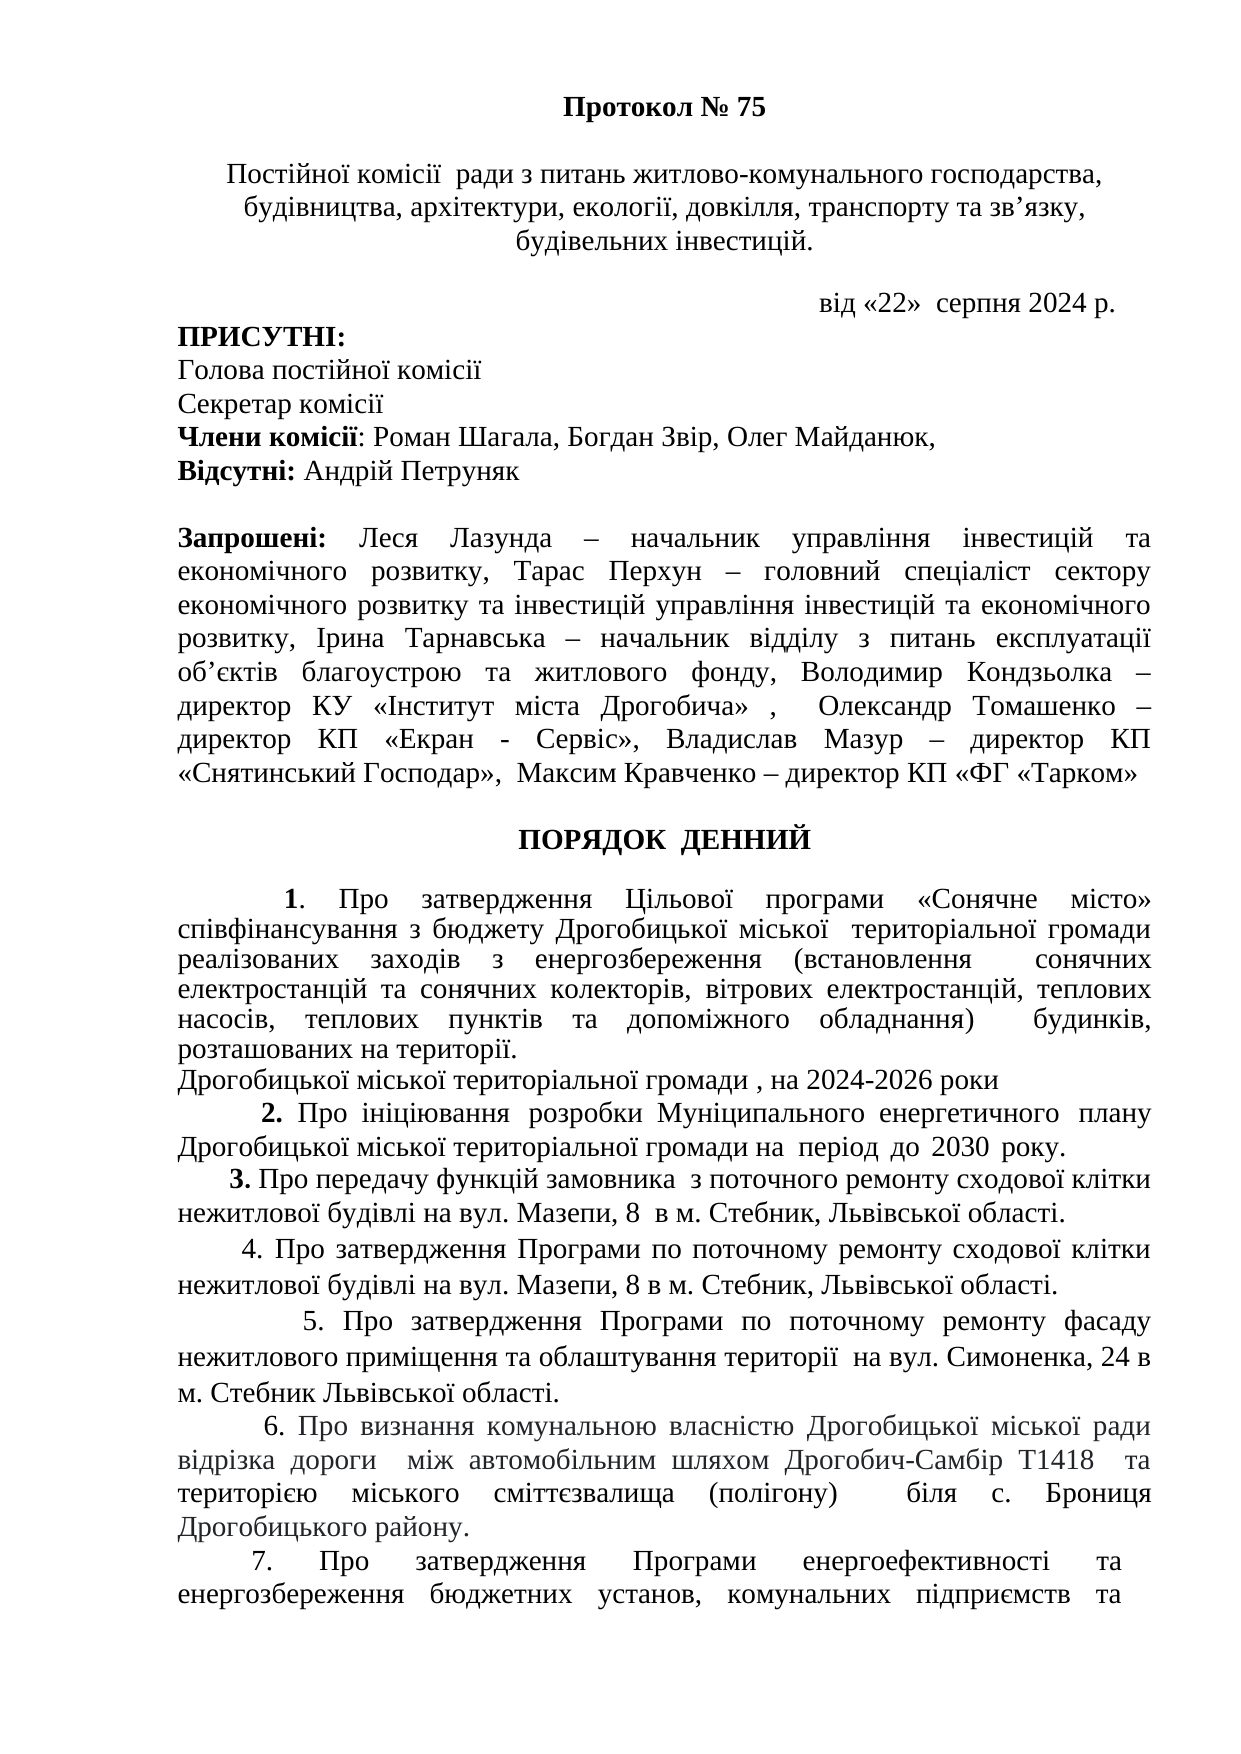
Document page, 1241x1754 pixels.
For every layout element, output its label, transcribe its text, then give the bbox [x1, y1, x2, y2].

text від «22» серпня 2024 р. [177, 285, 1152, 319]
text 2. Про ініціювання розробки Муніципального енергетичного плану Дрогобицької міської територіальної громади на період до 2030 року. [177, 1095, 1152, 1162]
text Дрогобицької міської територіальної громади , на 2024-2026 роки [177, 1065, 1152, 1095]
text ПРИСУТНІ: [177, 319, 1152, 352]
text Відсутні: Андрій Петруняк [177, 453, 1152, 486]
text 4. Про затвердження Програми по поточному ремонту сходової клітки нежитлової будівлі на вул. Мазепи, 8 в м. Стебник, Львівської області. [177, 1229, 1152, 1301]
text Секретар комісії [177, 386, 1152, 419]
text 3. Про передачу функцій замовника з поточного ремонту сходової клітки нежитлової будівлі на вул. Мазепи, 8 в м. Стебник, Львівської області. [177, 1162, 1152, 1229]
text Протокол № 75 [177, 89, 1152, 122]
text Постійної комісії ради з питань житлово-комунального господарства, будівництва, архітектури, екології, довкілля, транспорту та зв’язку, будівельних інвестицій. [177, 156, 1152, 256]
text 1. Про затвердження Цільової програми «Сонячне місто» співфінансування з бюджету Дрогобицької міської територіальної громади реалізованих заходів з енергозбереження (встановлення сонячних електростанцій та сонячних колекторів, вітрових електростанцій, теплових насосів, теплових пунктів та допоміжного обладнання) будинків, розташованих на території. [177, 884, 1152, 1065]
text Члени комісії: Роман Шагала, Богдан Звір, Олег Майданюк, [177, 419, 1152, 453]
text Запрошені: Леся Лазунда – начальник управління інвестицій та економічного розвитку, Тарас Перхун – головний спеціаліст сектору економічного розвитку та інвестицій управління інвестицій та економічного розвитку, Ірина Тарнавська – начальник відділу з питань експлуатації об’єктів благоустрою та житлового фонду, Володимир Кондзьолка – директор КУ «Інститут міста Дрогобича» , Олександр Томашенко – директор КП «Екран - Сервіс», Владислав Мазур – директор КП «Снятинський Господар», Максим Кравченко – директор КП «ФГ «Тарком» [177, 520, 1152, 788]
text 5. Про затвердження Програми по поточному ремонту фасаду нежитлового приміщення та облаштування території на вул. Симоненка, 24 в м. Стебник Львівської області. [177, 1301, 1152, 1408]
text ПОРЯДОК ДЕННИЙ [177, 822, 1152, 855]
text Голова постійної комісії [177, 352, 1152, 386]
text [177, 1543, 1122, 1610]
text 6. Про визнання комунальною власністю Дрогобицької міської ради відрізка дороги між автомобільним шляхом Дрогобич-Самбір Т1418 та територією міського сміттєзвалища (полігону) біля с. Брониця Дрогобицького району. [177, 1408, 1152, 1543]
